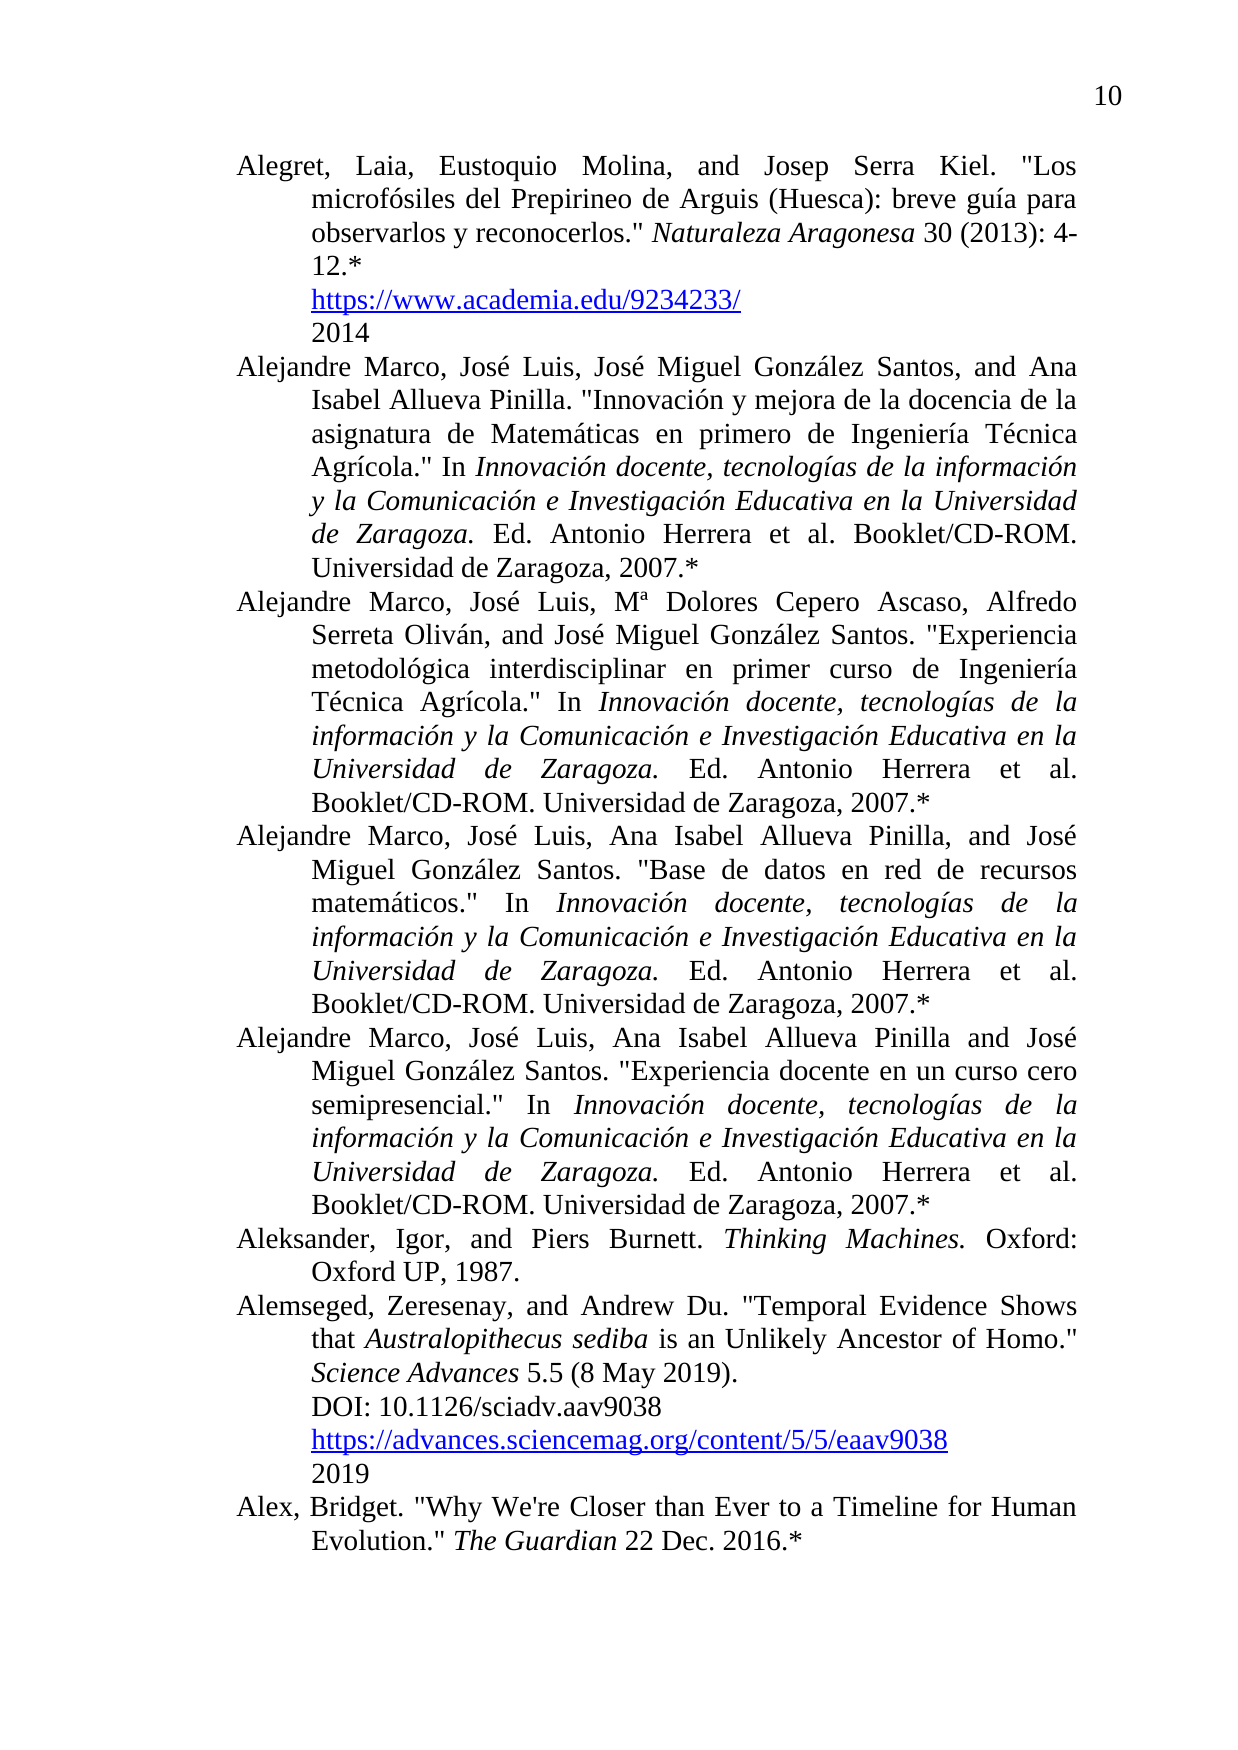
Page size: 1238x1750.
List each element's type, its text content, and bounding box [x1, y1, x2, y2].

text https://advances.sciencemag.org/content/5/5/eaav9038 [236, 1422, 1078, 1456]
text 2019 [236, 1456, 1078, 1489]
text Alegret, Laia, Eustoquio Molina, and Josep Serra Kiel. "Los microfósiles del Prepirineo de Arguis (Huesca): breve guía para observarlos y reconocerlos." Naturaleza Aragonesa 30 (2013): 4-12.* [236, 148, 1078, 282]
text 2014 [236, 315, 1078, 349]
text Alejandre Marco, José Luis, Mª Dolores Cepero Ascaso, Alfredo Serreta Oliván, and José Miguel González Santos. "Experiencia metodológica interdisciplinar en primer curso de Ingeniería Técnica Agrícola." In Innovación docente, tecnologías de la información y la Comunicación e Investigación Educativa en la Universidad de Zaragoza. Ed. Antonio Herrera et al. Booklet/CD-ROM. Universidad de Zaragoza, 2007.* [236, 584, 1078, 818]
text Alejandre Marco, José Luis, Ana Isabel Allueva Pinilla and José Miguel González Santos. "Experiencia docente en un curso cero semipresencial." In Innovación docente, tecnologías de la información y la Comunicación e Investigación Educativa en la Universidad de Zaragoza. Ed. Antonio Herrera et al. Booklet/CD-ROM. Universidad de Zaragoza, 2007.* [236, 1020, 1078, 1221]
text Alex, Bridget. "Why We're Closer than Ever to a Timeline for Human Evolution." The Guardian 22 Dec. 2016.* [236, 1489, 1078, 1556]
text Alejandre Marco, José Luis, Ana Isabel Allueva Pinilla, and José Miguel González Santos. "Base de datos en red de recursos matemáticos." In Innovación docente, tecnologías de la información y la Comunicación e Investigación Educativa en la Universidad de Zaragoza. Ed. Antonio Herrera et al. Booklet/CD-ROM. Universidad de Zaragoza, 2007.* [236, 818, 1078, 1020]
text Alejandre Marco, José Luis, José Miguel González Santos, and Ana Isabel Allueva Pinilla. "Innovación y mejora de la docencia de la asignatura de Matemáticas en primero de Ingeniería Técnica Agrícola." In Innovación docente, tecnologías de la información y la Comunicación e Investigación Educativa en la Universidad de Zaragoza. Ed. Antonio Herrera et al. Booklet/CD-ROM. Universidad de Zaragoza, 2007.* [236, 349, 1078, 584]
text Alemseged, Zeresenay, and Andrew Du. "Temporal Evidence Shows that Australopithecus sediba is an Unlikely Ancestor of Homo." Science Advances 5.5 (8 May 2019). [236, 1288, 1078, 1389]
text https://www.academia.edu/9234233/ [236, 282, 1078, 315]
text DOI: 10.1126/sciadv.aav9038 [236, 1389, 1078, 1422]
text Aleksander, Igor, and Piers Burnett. Thinking Machines. Oxford: Oxford UP, 1987. [236, 1221, 1078, 1288]
